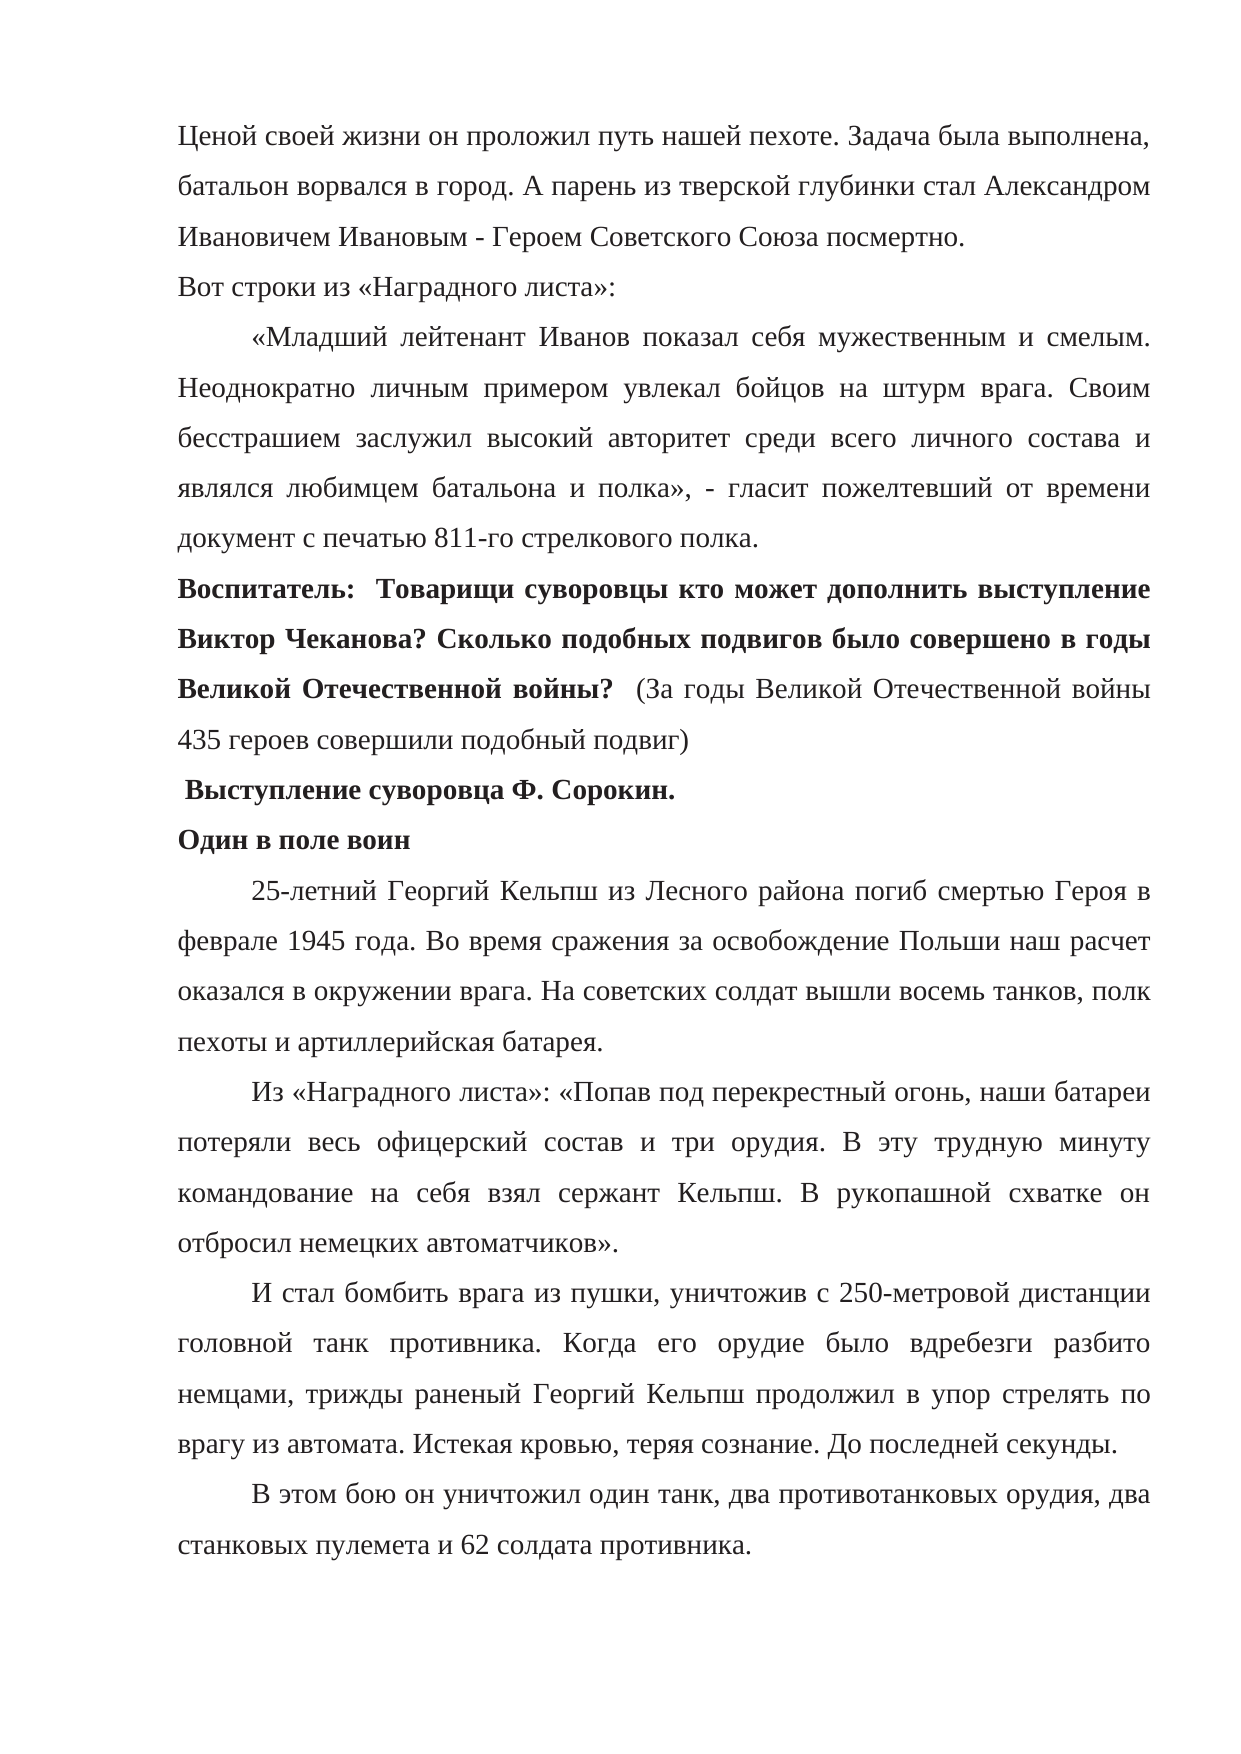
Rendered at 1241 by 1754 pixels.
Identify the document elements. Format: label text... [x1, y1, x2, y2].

text «Младший лейтенант Иванов показал себя мужественным и смелым. Неоднократно личным примером увлекал бойцов на штурм врага. Своим бесстрашием заслужил высокий авторитет среди всего личного состава и являлся любимцем батальона и полка», - гласит пожелтевший от времени документ с печатью 811-го стрелкового полка. [177, 319, 1152, 554]
text И стал бомбить врага из пушки, уничтожив с 250-метровой дистанции головной танк противника. Когда его орудие было вдребезги разбито немцами, трижды раненый Георгий Кельпш продолжил в упор стрелять по врагу из автомата. Истекая кровью, теряя сознание. До последней секунды. [177, 1275, 1152, 1460]
text Из «Наградного листа»: «Попав под перекрестный огонь, наши батареи потеряли весь офицерский состав и три орудия. В эту трудную минуту командование на себя взял сержант Кельпш. В рукопашной схватке он отбросил немецких автоматчиков». [177, 1074, 1152, 1258]
text В этом бою он уничтожил один танк, два противотанковых орудия, два станковых пулемета и 62 солдата противника. [177, 1477, 1152, 1560]
text Ценой своей жизни он проложил путь нашей пехоте. Задача была выполнена, батальон ворвался в город. А парень из тверской глубинки стал Александром Ивановичем Ивановым - Героем Советского Союза посмертно. [177, 118, 1152, 252]
text Выступление суворовца Ф. Сорокин. [177, 772, 1152, 806]
text Вот строки из «Наградного листа»: [177, 269, 1152, 303]
text 25-летний Георгий Кельпш из Лесного района погиб смертью Героя в феврале 1945 года. Во время сражения за освобождение Польши наш расчет оказался в окружении врага. На советских солдат вышли восемь танков, полк пехоты и артиллерийская батарея. [177, 873, 1152, 1057]
text Один в поле воин [177, 822, 1152, 856]
text Воспитатель: Товарищи суворовцы кто может дополнить выступление Виктор Чеканова? Сколько подобных подвигов было совершено в годы Великой Отечественной войны? (За годы Великой Отечественной войны 435 героев совершили подобный подвиг) [177, 571, 1152, 755]
